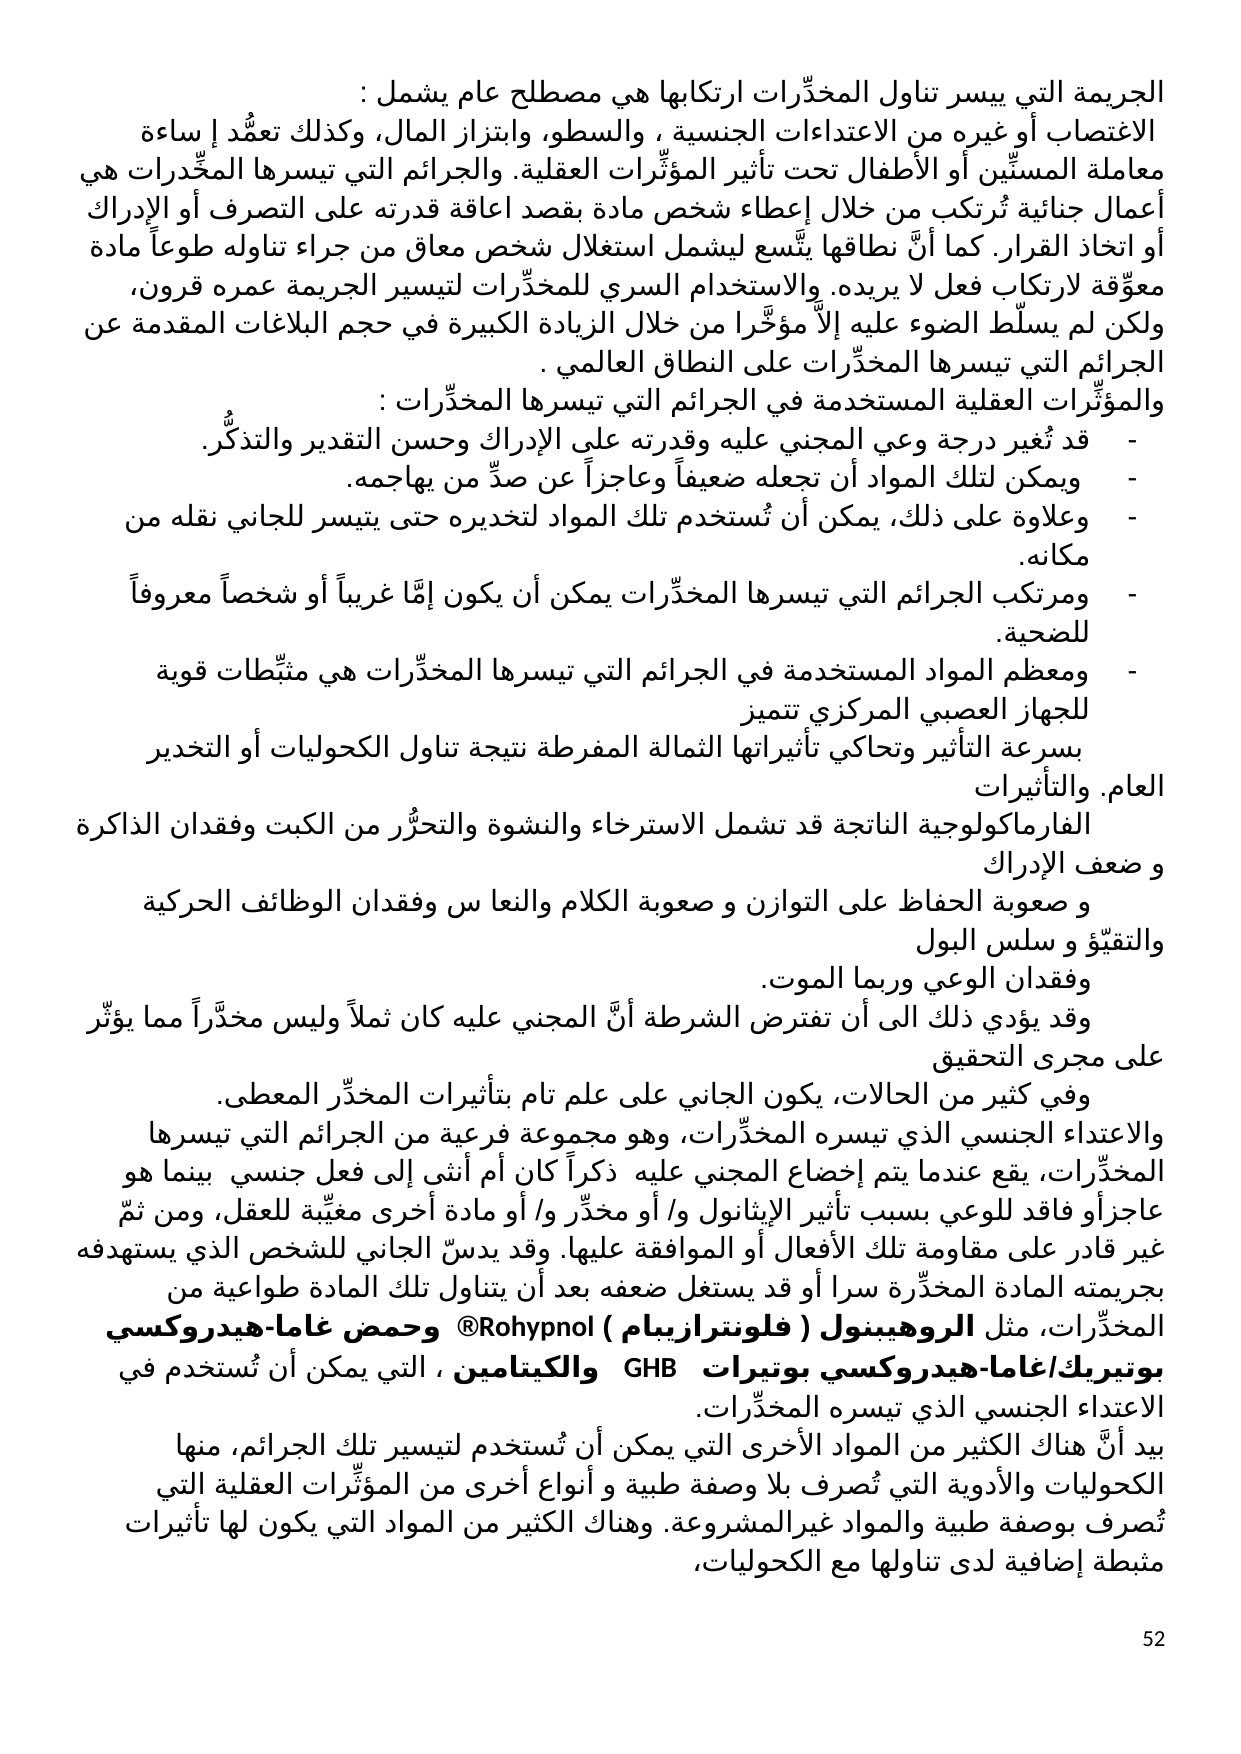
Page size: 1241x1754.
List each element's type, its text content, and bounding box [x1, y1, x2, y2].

text الاغتصاب أو غيره من الاعتداءات الجنسية ، والسطو، وابتزاز المال، وكذلك تعمُّد إ ساءة معاملة المسنِّين أو الأطفال تحت تأثير المؤثِّرات العقلية. والجرائم التي تيسرها المخِّدرات هي أعمال جنائية تُرتكب من خلال إعطاء شخص مادة بقصد اعاقة قدرته على التصرف أو الإدراك أو اتخاذ القرار. كما أنَّ نطاقها يتَّسع ليشمل استغلال شخص معاق من جراء تناوله طوعاً مادة معوِّقة لارتكاب فعل لا يريده. والاستخدام السري للمخدِّرات لتيسير الجريمة عمره قرون، ولكن لم يسلّط الضوء عليه إلاَّ مؤخَّرا من خلال الزيادة الكبيرة في حجم البلاغات المقدمة عن الجرائم التي تيسرها المخدِّرات على النطاق العالمي . [75, 113, 1165, 378]
text بسرعة التأثير وتحاكي تأثيراتها الثمالة المفرطة نتيجة تناول الكحوليات أو التخدير العام. والتأثيرات [75, 730, 1165, 802]
text الجريمة التي ييسر تناول المخدِّرات ارتكابها هي مصطلح عام يشمل : [75, 75, 1165, 108]
list ومعظم المواد المستخدمة في الجرائم التي تيسرها المخدِّرات هي مثبِّطات قوية للجهاز العصبي المركزي تتميز [75, 653, 1128, 725]
list ومرتكب الجرائم التي تيسرها المخدِّرات يمكن أن يكون إمَّا غريباً أو شخصاً معروفاً للضحية. [75, 576, 1128, 648]
text وفي كثير من الحالات، يكون الجاني على علم تام بتأثيرات المخدِّر المعطى. [75, 1077, 1165, 1111]
list قد تُغير درجة وعي المجني عليه وقدرته على الإدراك وحسن التقدير والتذكُّر. [75, 422, 1128, 455]
text والمؤثِّرات العقلية المستخدمة في الجرائم التي تيسرها المخدِّرات : [75, 383, 1165, 417]
text وفقدان الوعي وربما الموت. [75, 961, 1165, 995]
text الفارماكولوجية الناتجة قد تشمل الاسترخاء والنشوة والتحرُّر من الكبت وفقدان الذاكرة و ضعف الإدراك [75, 807, 1165, 879]
list وعلاوة على ذلك، يمكن أن تُستخدم تلك المواد لتخديره حتى يتيسر للجاني نقله من مكانه. [75, 499, 1128, 571]
text و صعوبة الحفاظ على التوازن و صعوبة الكلام والنعا س وفقدان الوظائف الحركية والتقيّؤ و سلس البول [75, 884, 1165, 956]
text وقد يؤدي ذلك الى أن تفترض الشرطة أنَّ المجني عليه كان ثملاً وليس مخدَّراً مما يؤثّر على مجرى التحقيق [75, 1000, 1165, 1072]
text والاعتداء الجنسي الذي تيسره المخدِّرات، وهو مجموعة فرعية من الجرائم التي تيسرها المخدِّرات، يقع عندما يتم إخضاع المجني عليه ذكراً كان أم أنثى إلى فعل جنسي بينما هو عاجزأو فاقد للوعي بسبب تأثير الإيثانول و/ أو مخدِّر و/ أو مادة أخرى مغيِّبة للعقل، ومن ثمّ غير قادر على مقاومة تلك الأفعال أو الموافقة عليها. وقد يدسّ الجاني للشخص الذي يستهدفه بجريمته المادة المخدِّرة سرا أو قد يستغل ضعفه بعد أن يتناول تلك المادة طواعية من المخدِّرات، مثل الروهيبنول ( فلونترازيبام ) Rohypnol® وحمض غاما-هيدروكسي بوتيريك/غاما-هيدروكسي بوتيرات GHB والكيتامين ، التي يمكن أن تُستخدم في الاعتداء الجنسي الذي تيسره المخدِّرات. [75, 1116, 1165, 1423]
text بيد أنَّ هناك الكثير من المواد الأخرى التي يمكن أن تُستخدم لتيسير تلك الجرائم، منها الكحوليات والأدوية التي تُصرف بلا وصفة طبية و أنواع أخرى من المؤثِّرات العقلية التي تُصرف بوصفة طبية والمواد غيرالمشروعة. وهناك الكثير من المواد التي يكون لها تأثيرات مثبطة إضافية لدى تناولها مع الكحوليات، [75, 1428, 1165, 1577]
list ويمكن لتلك المواد أن تجعله ضعيفاً وعاجزاً عن صدِّ من يهاجمه. [75, 460, 1128, 494]
